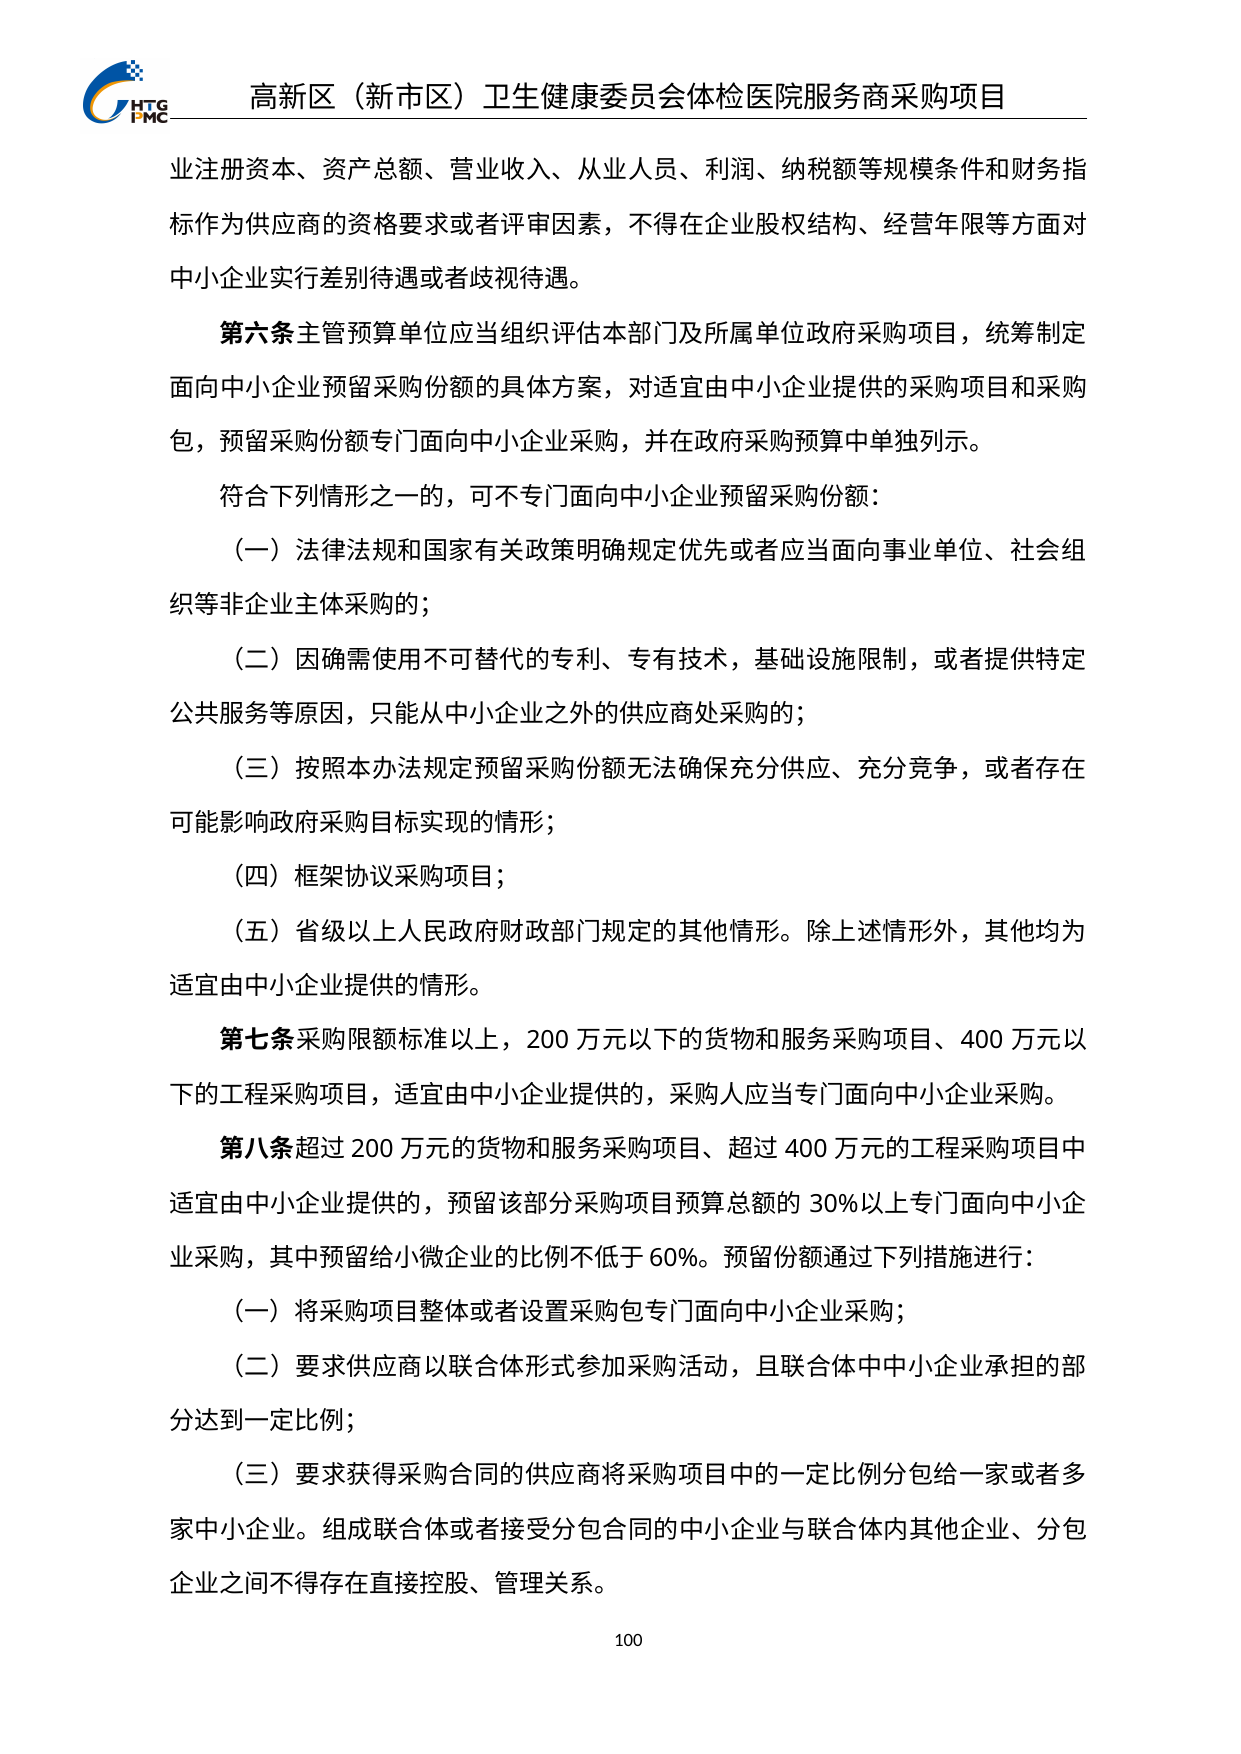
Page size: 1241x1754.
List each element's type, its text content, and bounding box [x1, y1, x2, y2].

picture [79, 58, 170, 134]
text 第六条主管预算单位应当组织评估本部门及所属单位政府采购项目，统筹制定面向中小企业预留采购份额的具体方案，对适宜由中小企业提供的采购项目和采购包，预留采购份额专门面向中小企业采购，并在政府采购预算中单独列示。 [169, 313, 1087, 458]
text （二）因确需使用不可替代的专利、专有技术，基础设施限制，或者提供特定公共服务等原因，只能从中小企业之外的供应商处采购的； [169, 639, 1087, 730]
text （二）要求供应商以联合体形式参加采购活动，且联合体中中小企业承担的部分达到一定比例； [169, 1346, 1087, 1437]
text 第七条采购限额标准以上，200 万元以下的货物和服务采购项目、400 万元以下的工程采购项目，适宜由中小企业提供的，采购人应当专门面向中小企业采购。 [169, 1020, 1087, 1111]
text 符合下列情形之一的，可不专门面向中小企业预留采购份额： [169, 476, 1087, 512]
text （三）按照本办法规定预留采购份额无法确保充分供应、充分竞争，或者存在可能影响政府采购目标实现的情形； [169, 748, 1087, 839]
text （一）法律法规和国家有关政策明确规定优先或者应当面向事业单位、社会组织等非企业主体采购的； [169, 531, 1087, 621]
text 第八条超过200 万元的货物和服务采购项目、超过400 万元的工程采购项目中适宜由中小企业提供的，预留该部分采购项目预算总额的30%以上专门面向中小企业采购，其中预留给小微企业的比例不低于60%。预留份额通过下列措施进行： [169, 1129, 1087, 1274]
text （五）省级以上人民政府财政部门规定的其他情形。除上述情形外，其他均为适宜由中小企业提供的情形。 [169, 911, 1087, 1002]
text （四）框架协议采购项目； [169, 857, 1087, 893]
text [169, 150, 1087, 295]
text （一）将采购项目整体或者设置采购包专门面向中小企业采购； [169, 1292, 1087, 1328]
text （三）要求获得采购合同的供应商将采购项目中的一定比例分包给一家或者多家中小企业。组成联合体或者接受分包合同的中小企业与联合体内其他企业、分包企业之间不得存在直接控股、管理关系。 [169, 1455, 1087, 1600]
